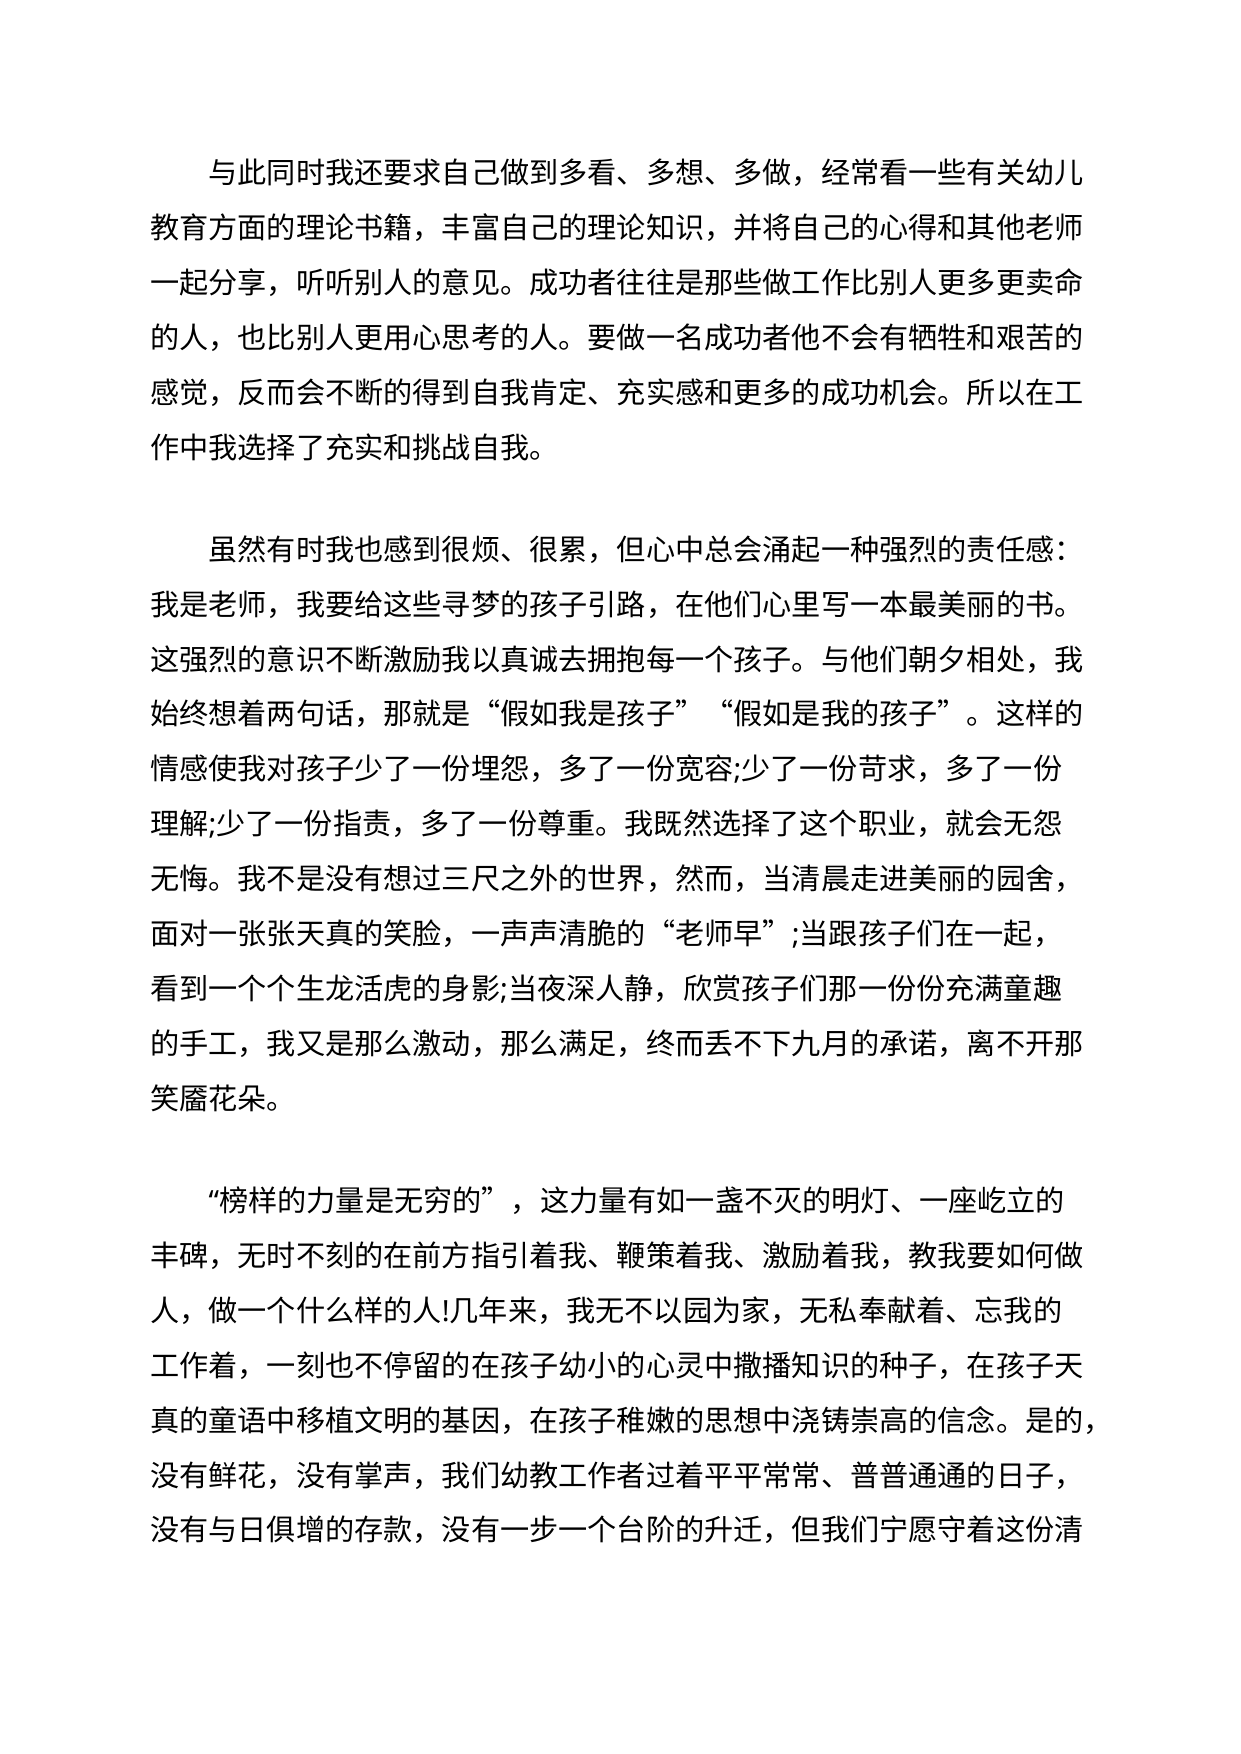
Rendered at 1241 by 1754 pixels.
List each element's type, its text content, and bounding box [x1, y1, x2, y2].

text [150, 1177, 1090, 1549]
text 虽然有时我也感到很烦、很累，但心中总会涌起一种强烈的责任感：我是老师，我要给这些寻梦的孩子引路，在他们心里写一本最美丽的书。这强烈的意识不断激励我以真诚去拥抱每一个孩子。与他们朝夕相处，我始终想着两句话，那就是“假如我是孩子”“假如是我的孩子”。这样的情感使我对孩子少了一份埋怨，多了一份宽容;少了一份苛求，多了一份理解;少了一份指责，多了一份尊重。我既然选择了这个职业，就会无怨无悔。我不是没有想过三尺之外的世界，然而，当清晨走进美丽的园舍，面对一张张天真的笑脸，一声声清脆的“老师早”;当跟孩子们在一起，看到一个个生龙活虎的身影;当夜深人静，欣赏孩子们那一份份充满童趣的手工，我又是那么激动，那么满足，终而丢不下九月的承诺，离不开那笑靥花朵。 [150, 526, 1090, 1118]
text 与此同时我还要求自己做到多看、多想、多做，经常看一些有关幼儿教育方面的理论书籍，丰富自己的理论知识，并将自己的心得和其他老师一起分享，听听别人的意见。成功者往往是那些做工作比别人更多更卖命的人，也比别人更用心思考的人。要做一名成功者他不会有牺牲和艰苦的感觉，反而会不断的得到自我肯定、充实感和更多的成功机会。所以在工作中我选择了充实和挑战自我。 [150, 150, 1090, 467]
